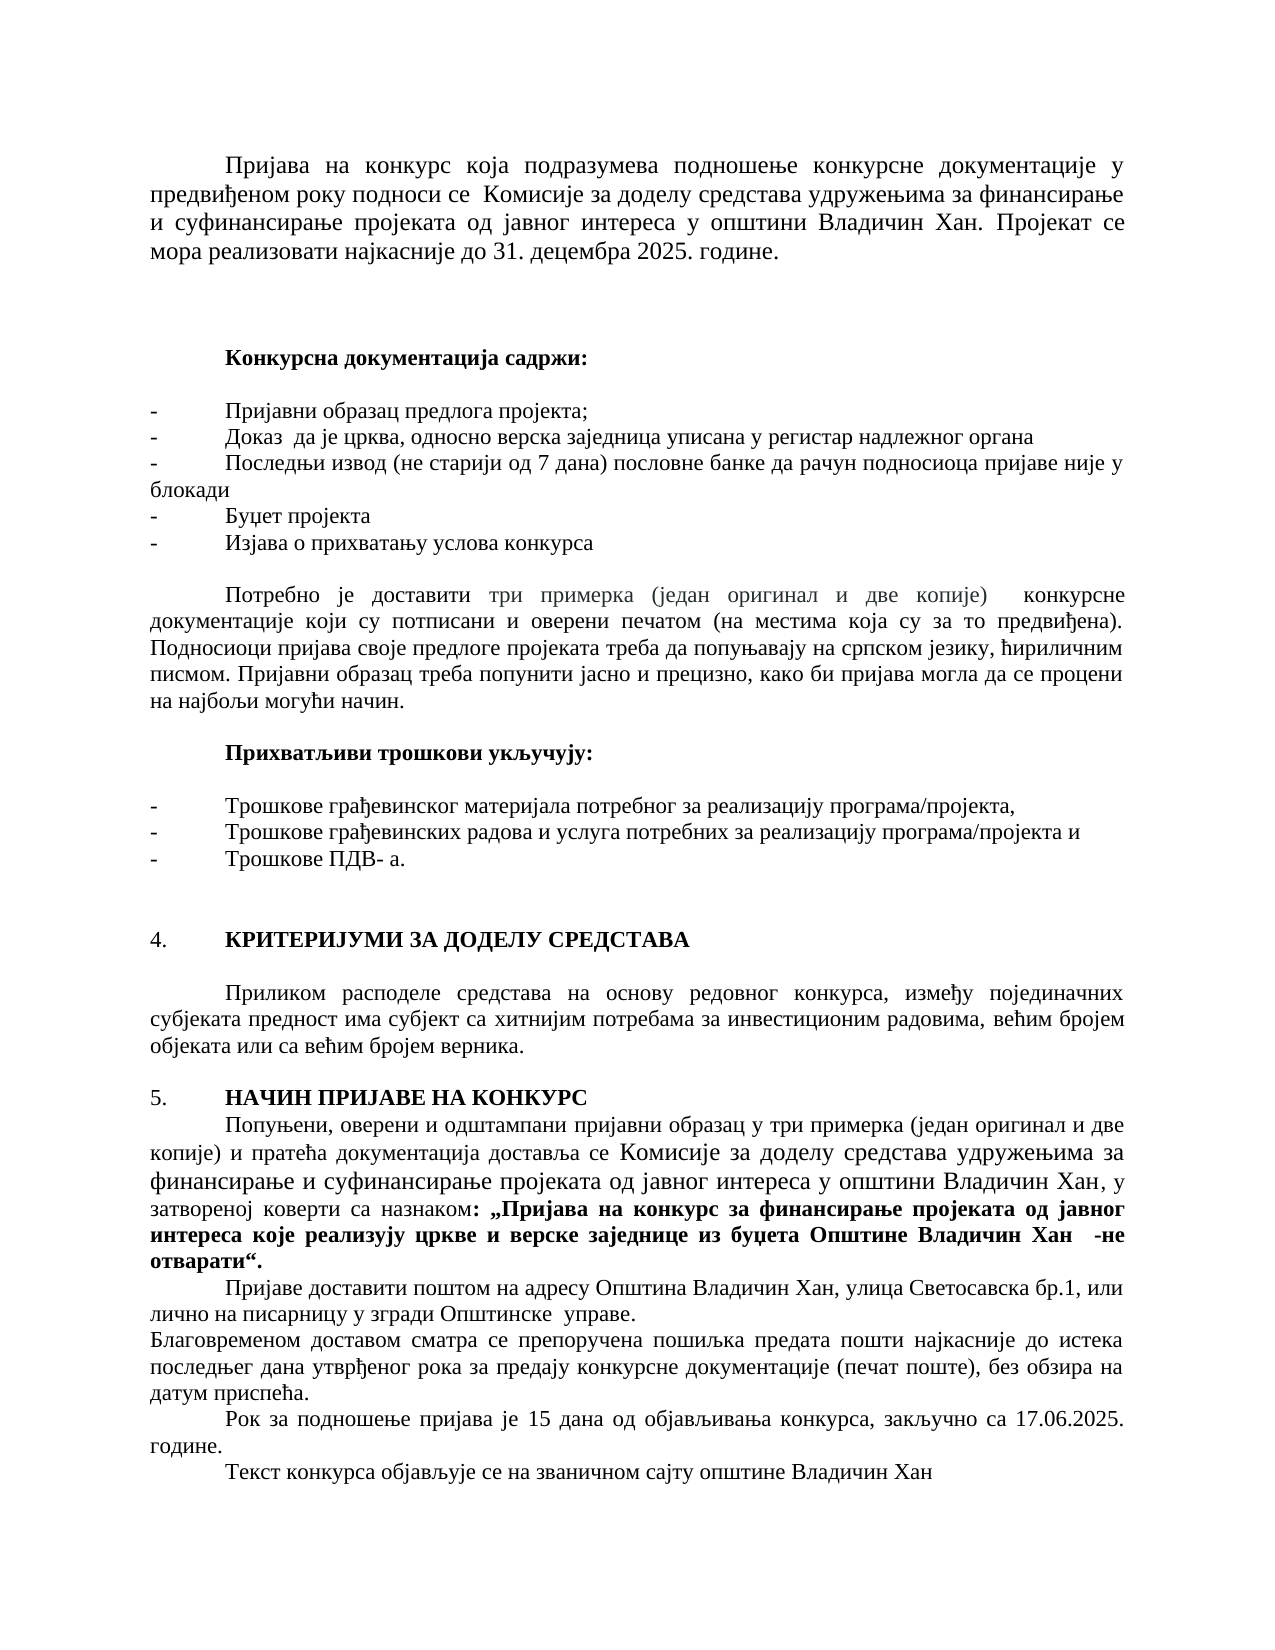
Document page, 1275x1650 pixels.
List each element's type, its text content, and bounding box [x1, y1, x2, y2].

list Доказ да је црква, односно верска заједница уписана у регистар надлежног органа [150, 423, 1125, 449]
list Tрошкове грађевинских радова и услуга потребних за реализацију програма/пројекта и [150, 818, 1125, 845]
text Потребно је доставити три примерка (један оригинал и две копије) конкурсне документације који су потписани и оверени печатом (на местима која су за то предвиђена). Подносиоци пријава своје предлоге пројеката треба да попуњавају на српском језику, ћириличним писмом. Пријавни образац треба попунити јасно и прецизно, како би пријава могла да се процени на најбољи могући начин. [150, 581, 1125, 713]
text Рок за подношење пријава је 15 дана од објављивања конкурса, закључно са 17.06.2025. године. [150, 1405, 1125, 1458]
list НАЧИН ПРИЈАВЕ НА КОНКУРС [150, 1084, 1125, 1111]
list Изјава о прихватању услова конкурса [150, 528, 1125, 555]
text Благовременом доставом сматра се препоручена пошиљка предата пошти најкасније до истека последњег дана утврђеног рока за предају конкурсне документације (печат поште), без обзира на датум приспећа. [150, 1326, 1125, 1405]
list Последњи извод (не старији од 7 дана) пословне банке да рачун подносиоца пријаве није у блокади [150, 449, 1125, 502]
list КРИТЕРИЈУМИ ЗА ДОДЕЛУ СРЕДСТАВА [150, 926, 1125, 953]
text Текст конкурса објављује се на званичном сајту општине Владичин Хан [150, 1458, 1125, 1484]
text Прихватљиви трошкови укључују: [150, 739, 1125, 766]
text Попуњени, оверени и одштампани пријавни образац у три примерка (један оригинал и две копије) и пратећа документација доставља се Комисије за доделу средстава удружењима за финансирање и суфинансирање пројеката од јавног интереса у општини Владичин Хан, у затвореној коверти са назнаком: „Пријава на конкурс за финансирање пројеката од јавног интереса које реализују цркве и верске заједнице из буџета Општине Владичин Хан -не отварати“. [150, 1111, 1125, 1274]
list Буџет пројекта [150, 502, 1125, 528]
list Пријавни образац предлога пројекта; [150, 397, 1125, 423]
text Приликом расподеле средстава на основу редовног конкурса, између појединачних субјеката предност има субјект са хитнијим потребама за инвестиционим радовима, већим бројем објеката или са већим бројем верника. [150, 979, 1125, 1058]
text Пријава на конкурс која подразумева подношење конкурсне документације у предвиђеном року подноси се Комисије за доделу средстава удружењима за финансирање и суфинансирање пројеката од јавног интереса у општини Владичин Хан. Пројекат се мора реализовати најкасније до 31. децембра 2025. године. [150, 150, 1125, 265]
text Конкурсна документација садржи: [150, 344, 1125, 370]
text Пријаве доставити поштом на адресу Општина Владичин Хан, улица Светосавска бр.1, или лично на писарницу у згради Општинске управе. [150, 1274, 1125, 1326]
list Трошкове ПДВ- а. [150, 845, 1125, 871]
list Трошкове грађевинског материјала потребног за реализацију програма/пројекта, [150, 792, 1125, 818]
